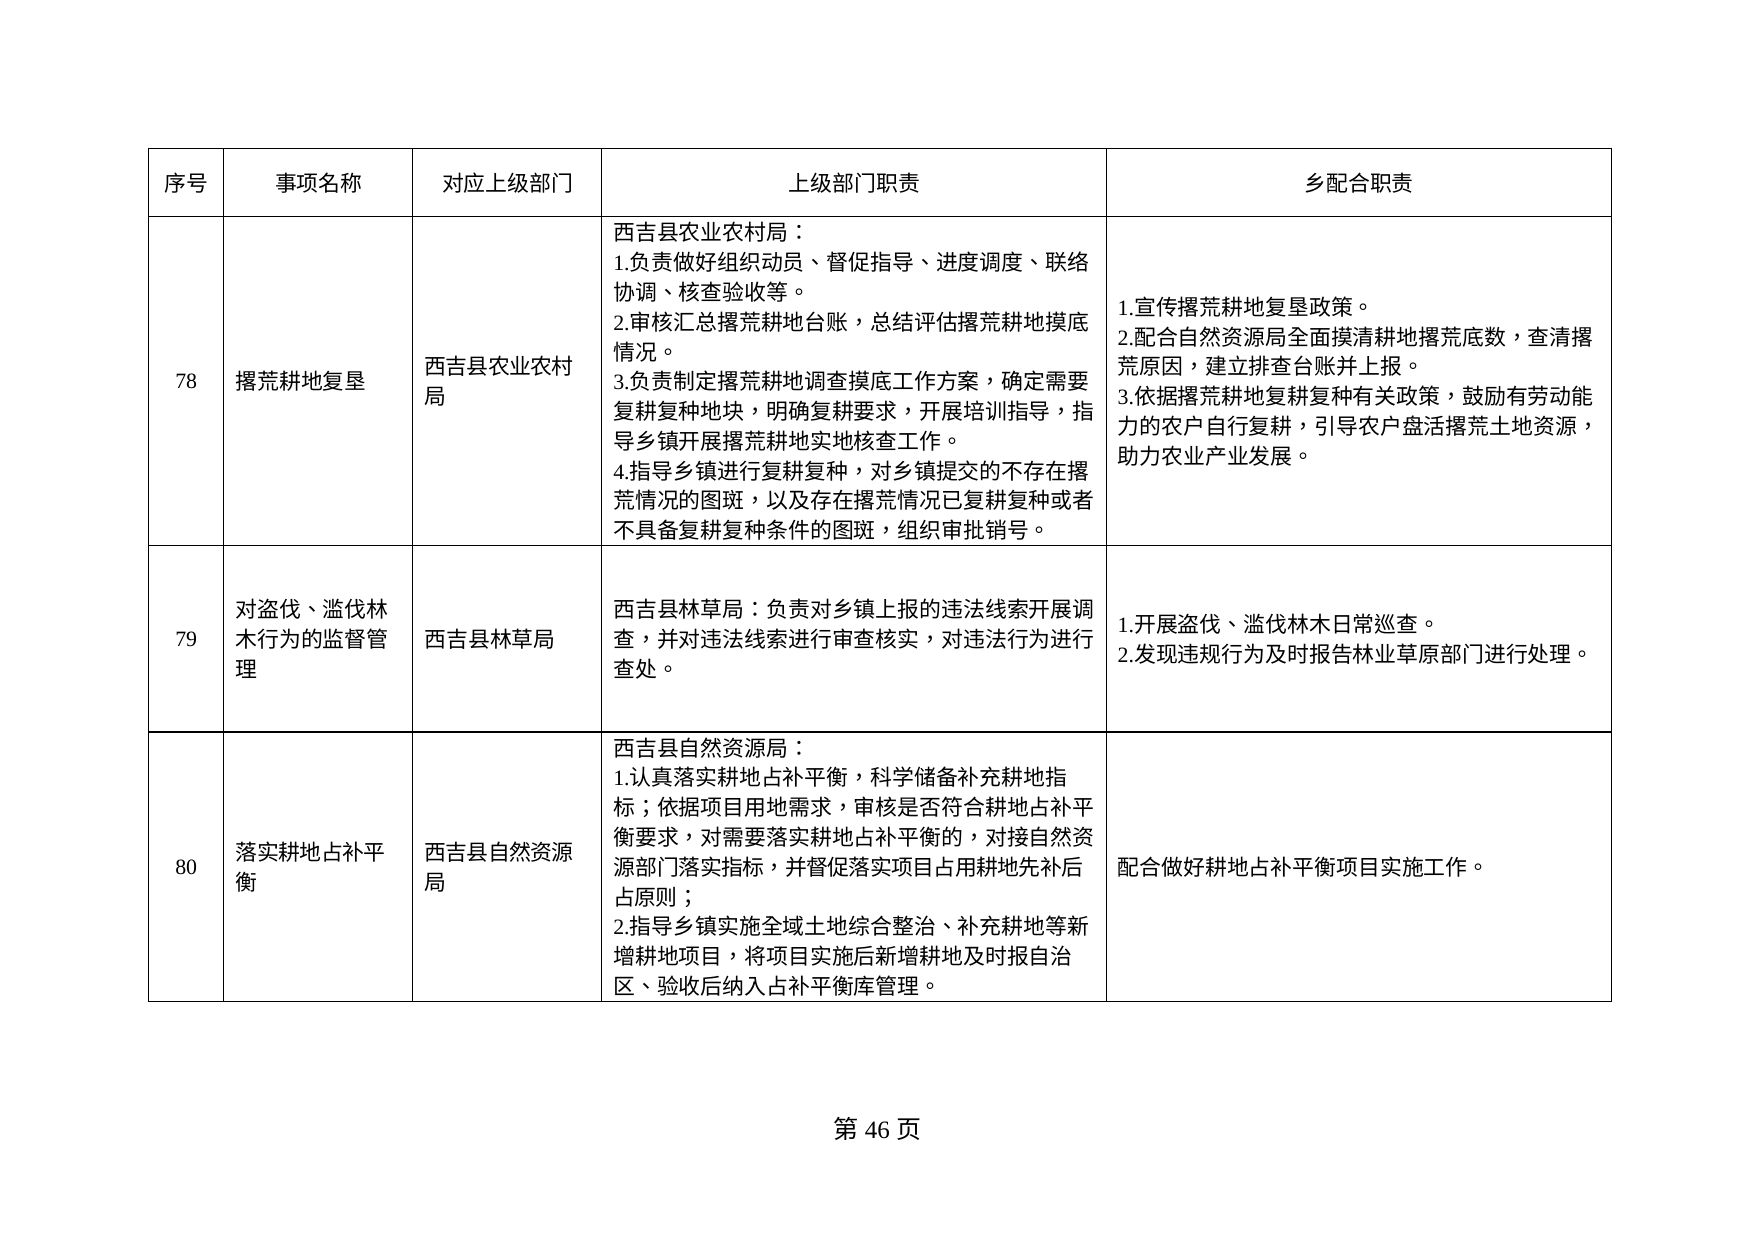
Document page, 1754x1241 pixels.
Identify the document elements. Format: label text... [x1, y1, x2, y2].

table_header 事项名称 [224, 149, 412, 216]
table_cell 1.开展盗伐、滥伐林木日常巡查。 2.发现违规行为及时报告林业草原部门进行处理。 [1107, 546, 1611, 731]
table_header 对应上级部门 [413, 149, 601, 216]
table_cell 西吉县林草局 [413, 546, 601, 731]
table_cell 西吉县农业农村局： 1.负责做好组织动员、督促指导、进度调度、联络协调、核查验收等。 2.审核汇总撂荒耕地台账，总结评估撂荒耕地摸底情况。 3.负责制定撂荒耕地调查摸底工作方案，确定需要复耕复种地块，明确复耕要求，开展培训指导，指导乡镇开展撂荒耕地实地核查工作。 4.指导乡镇进行复耕复种，对乡镇提交的不存在撂荒情况的图斑，以及存在撂荒情况已复耕复种或者不具备复耕复种条件的图斑，组织审批销号。 [602, 217, 1106, 545]
table_cell 79 [149, 546, 223, 731]
table_cell 1.宣传撂荒耕地复垦政策。 2.配合自然资源局全面摸清耕地撂荒底数，查清撂荒原因，建立排查台账并上报。 3.依据撂荒耕地复耕复种有关政策，鼓励有劳动能力的农户自行复耕，引导农户盘活撂荒土地资源，助力农业产业发展。 [1107, 217, 1611, 545]
table_cell 78 [149, 217, 223, 545]
table_header 序号 [149, 149, 223, 216]
table_cell 配合做好耕地占补平衡项目实施工作。 [1107, 733, 1611, 1001]
table_cell 西吉县自然资源局： 1.认真落实耕地占补平衡，科学储备补充耕地指标；依据项目用地需求，审核是否符合耕地占补平衡要求，对需要落实耕地占补平衡的，对接自然资源部门落实指标，并督促落实项目占用耕地先补后占原则； 2.指导乡镇实施全域土地综合整治、补充耕地等新增耕地项目，将项目实施后新增耕地及时报自治区、验收后纳入占补平衡库管理。 [602, 733, 1106, 1001]
table_cell 80 [149, 733, 223, 1001]
table_cell 西吉县自然资源局 [413, 733, 601, 1001]
table_cell 西吉县农业农村局 [413, 217, 601, 545]
table_header 上级部门职责 [602, 149, 1106, 216]
table_cell 撂荒耕地复垦 [224, 217, 412, 545]
table_header 乡配合职责 [1107, 149, 1611, 216]
table_cell 对盗伐、滥伐林木行为的监督管理 [224, 546, 412, 731]
table_cell 西吉县林草局：负责对乡镇上报的违法线索开展调查，并对违法线索进行审查核实，对违法行为进行查处。 [602, 546, 1106, 731]
table_cell 落实耕地占补平衡 [224, 733, 412, 1001]
